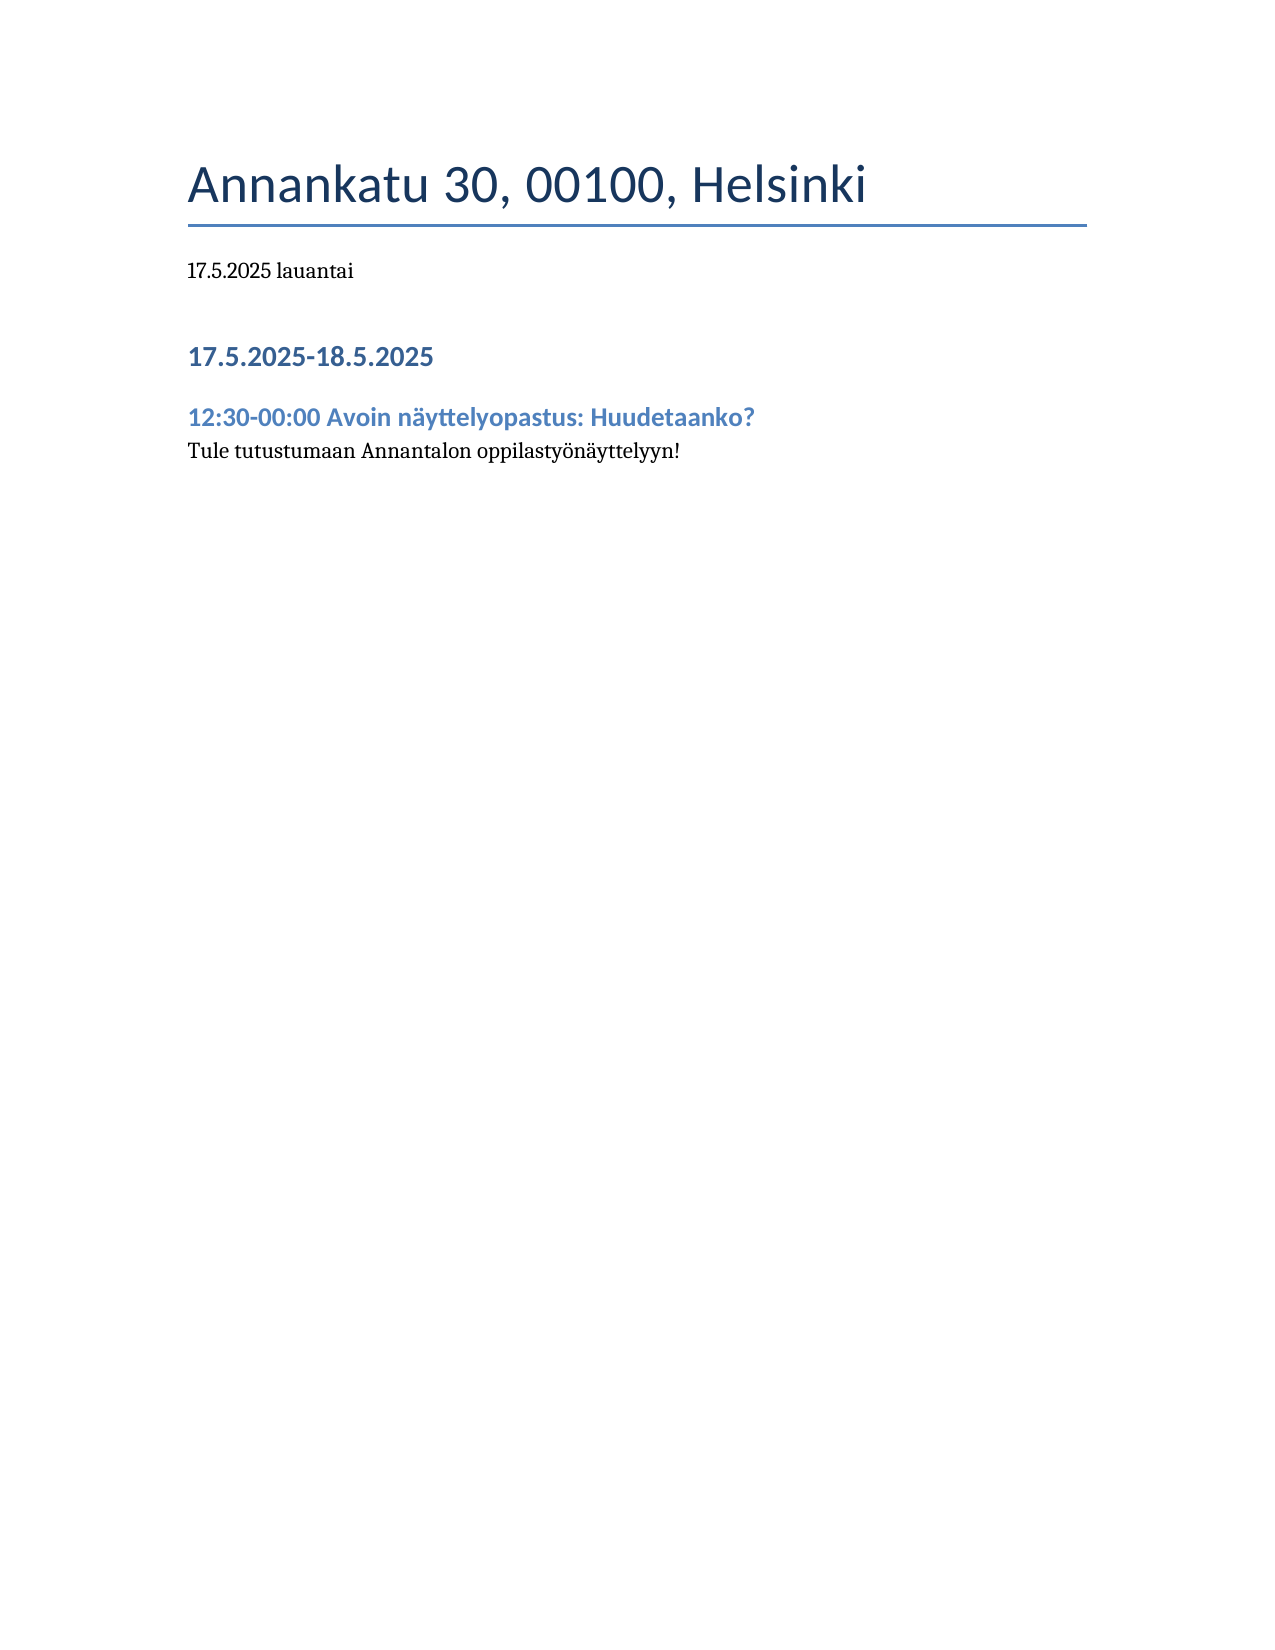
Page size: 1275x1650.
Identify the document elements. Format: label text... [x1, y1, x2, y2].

text 17.5.2025 lauantai [187, 258, 1087, 284]
text Tule tutustumaan Annantalon oppilastyönäyttelyyn! [187, 438, 1087, 464]
subtitle 12:30-00:00 Avoin näyttelyopastus: Huudetaanko? [187, 400, 1087, 433]
title Annankatu 30, 00100, Helsinki [187, 150, 1087, 227]
subtitle 17.5.2025-18.5.2025 [187, 338, 1087, 374]
